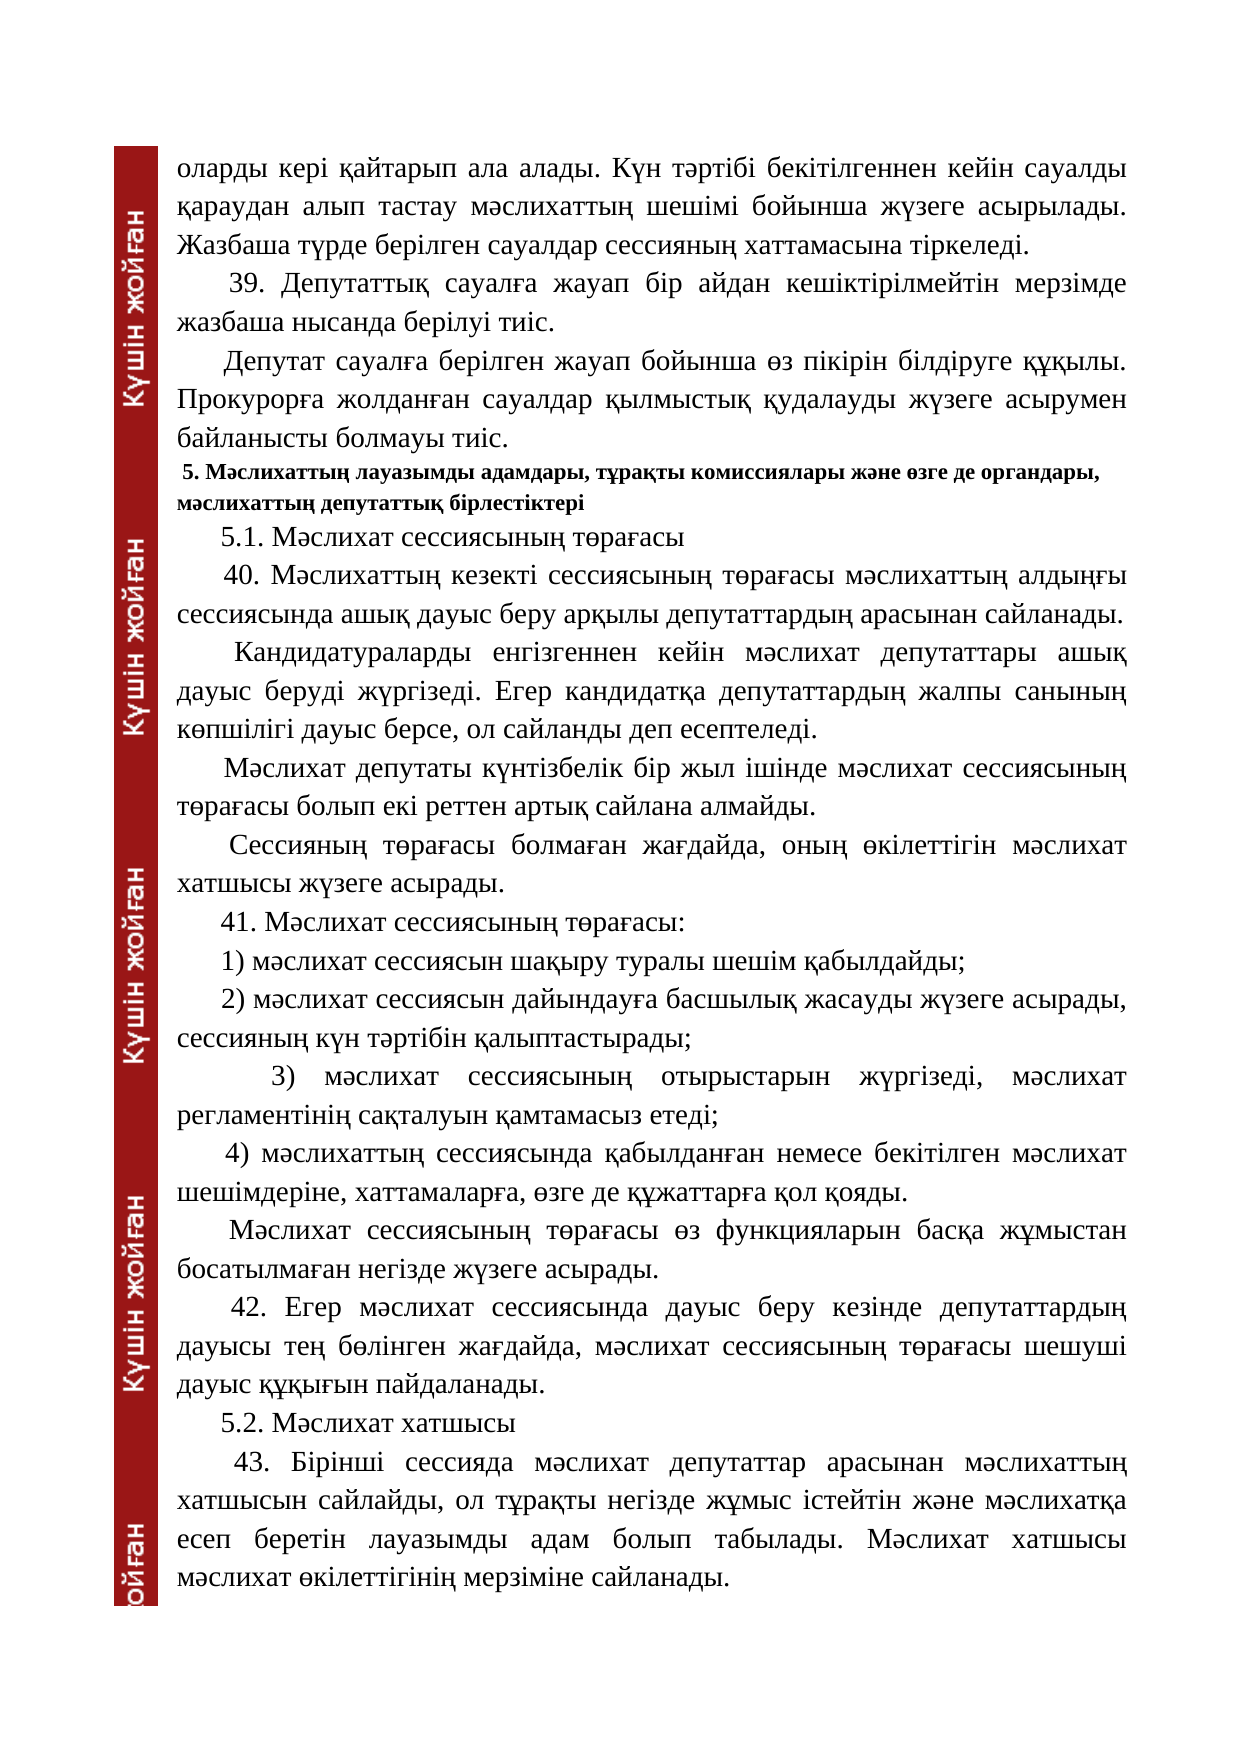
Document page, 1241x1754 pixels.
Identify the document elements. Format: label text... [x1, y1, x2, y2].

picture [114, 1053, 158, 1058]
picture [114, 1400, 158, 1405]
picture [114, 1593, 158, 1606]
text 5.2. Мәслихат хатшысы [112, 1405, 1128, 1439]
picture [114, 1207, 158, 1212]
text 39. Депутаттық сауалға жауап бір айдан кешіктірілмейтін мерзімде жазбаша нысанда берілуі тиіс. [112, 266, 1128, 338]
text 5. Мәслихаттың лауазымды адамдары, тұрақты комиссиялары және өзге де органдары, мәслихаттың депутаттық бірлестіктері [112, 458, 1128, 515]
picture [114, 1284, 158, 1289]
text 42. Егер мәслихат сессиясында дауыс беру кезiнде депутаттардың дауысы тең бөлiнген жағдайда, мәслихат сессиясының төрағасы шешушi дауыс құқығын пайдаланады. [112, 1289, 1128, 1400]
text 1) мәслихат сессиясын шақыру туралы шешiм қабылдайды; [112, 943, 1128, 976]
picture [114, 261, 158, 266]
text Мәслихат сессиясының төрағасы өз функцияларын басқа жұмыстан босатылмаған негiзде жүзеге асырады. [112, 1212, 1128, 1284]
picture [114, 1439, 158, 1444]
picture [114, 552, 158, 557]
picture [114, 899, 158, 904]
text 43. Бірінші сессияда мәслихат депутаттар арасынан мәслихаттың хатшысын сайлайды, ол тұрақты негізде жұмыс істейтін және мәслихатқа есеп беретін лауазымды адам болып табылады. Мәслихат хатшысы мәслихат өкілеттігінің мерзіміне сайланады. [112, 1444, 1128, 1593]
picture [114, 938, 158, 943]
picture [114, 146, 158, 150]
picture [114, 822, 158, 827]
text Кандидатураларды енгізгеннен кейін мәслихат депутаттары ашық дауыс беруді жүргізеді. Егер кандидатқа депутаттардың жалпы санының көпшілігі дауыс берсе, ол сайланды деп есептеледі. [112, 634, 1128, 745]
text 2) мәслихат сессиясын дайындауға басшылық жасауды жүзеге асырады, сессияның күн тәртiбiн қалыптастырады; [112, 981, 1128, 1053]
text 40. Мәслихаттың кезекті сессиясының төрағасы мәслихаттың алдыңғы сессиясында ашық дауыс беру арқылы депутаттардың арасынан сайланады. [112, 557, 1128, 629]
picture [114, 453, 158, 458]
text 3) мәслихат сессиясының отырыстарын жүргiзедi, мәслихат регламентiнiң сақталуын қамтамасыз етедi; [112, 1058, 1128, 1130]
text Сессияның төрағасы болмаған жағдайда, оның өкiлеттiгiн мәслихат хатшысы жүзеге асырады. [112, 827, 1128, 899]
text Мәслихат депутаты күнтiзбелiк бір жыл iшiнде мәслихат сессиясының төрағасы болып екi реттен артық сайлана алмайды. [112, 750, 1128, 822]
picture [114, 338, 158, 343]
text 4) мәслихаттың сессиясында қабылданған немесе бекiтiлген мәслихат шешiмдерiне, хаттамаларға, өзге де құжаттарға қол қояды. [112, 1135, 1128, 1207]
picture [114, 515, 158, 519]
text Депутат сауалға берілген жауап бойынша өз пікірін білдіруге құқылы. Прокурорға жолданған сауалдар қылмыстық қудалауды жүзеге асырумен байланысты болмауы тиіс. [112, 343, 1128, 453]
text 41. Мәслихат сессиясының төрағасы: [112, 904, 1128, 938]
picture [114, 976, 158, 981]
text 5.1. Мәслихат сессиясының төрағасы [112, 519, 1128, 552]
picture [114, 629, 158, 634]
picture [114, 745, 158, 750]
picture [114, 1130, 158, 1135]
